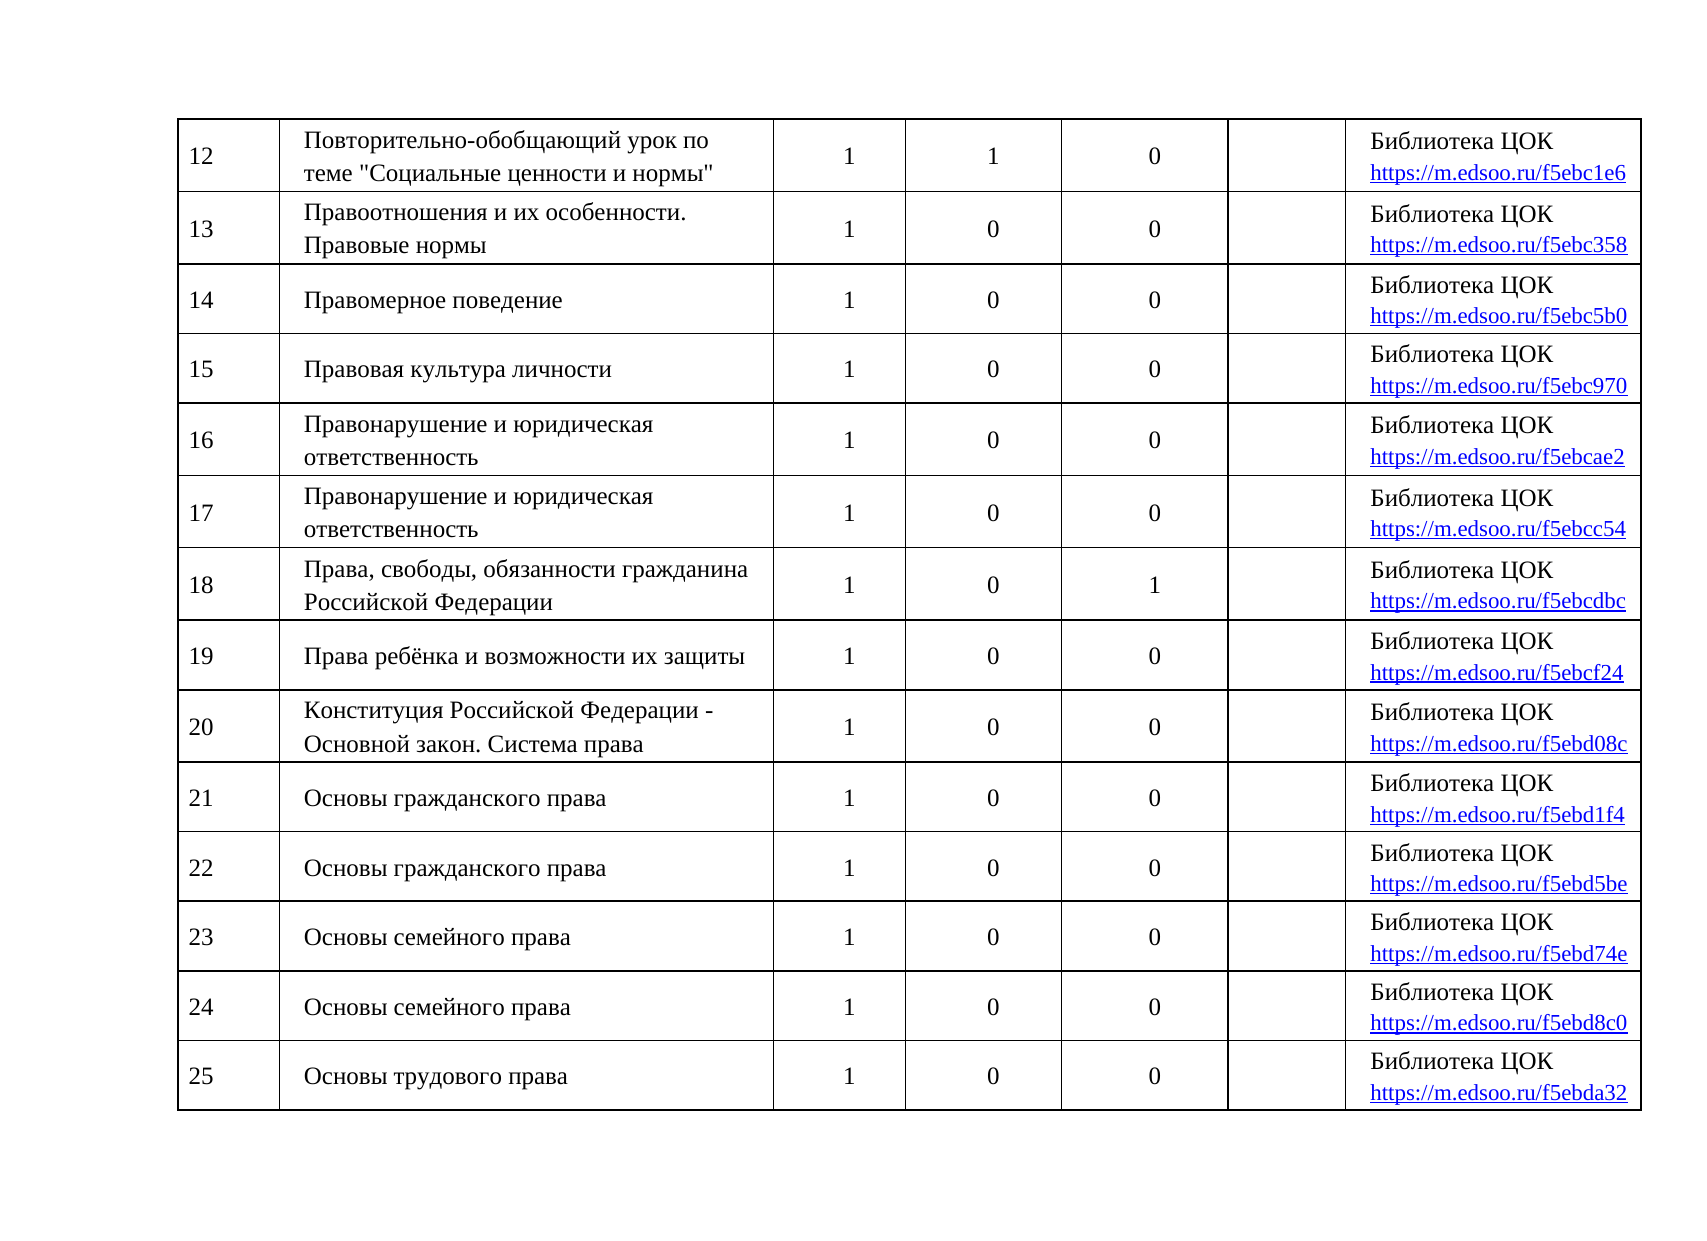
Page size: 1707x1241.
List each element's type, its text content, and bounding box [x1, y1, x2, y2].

table_cell [1229, 763, 1345, 831]
table_cell [1229, 548, 1345, 619]
table_cell 1 [774, 548, 905, 619]
table_cell 1 [774, 120, 905, 191]
table_cell 0 [1062, 972, 1227, 1039]
table_cell 13 [179, 192, 279, 263]
table_cell 14 [179, 265, 279, 332]
table_cell [1229, 334, 1345, 402]
table_cell Библиотека ЦОК https://m.edsoo.ru/f5ebcae2 [1346, 404, 1640, 474]
table_cell [1229, 1041, 1345, 1109]
table_cell Библиотека ЦОК https://m.edsoo.ru/f5ebcc54 [1346, 476, 1640, 547]
table_cell Библиотека ЦОК https://m.edsoo.ru/f5ebc970 [1346, 334, 1640, 402]
table_cell 18 [179, 548, 279, 619]
table_cell 24 [179, 972, 279, 1039]
table_cell 0 [906, 334, 1061, 402]
table_cell 0 [1062, 763, 1227, 831]
table_cell Основы семейного права [280, 902, 773, 970]
table_cell 0 [1062, 265, 1227, 332]
table_cell 25 [179, 1041, 279, 1109]
table_cell 0 [906, 902, 1061, 970]
table_cell [1229, 120, 1345, 191]
table_cell 16 [179, 404, 279, 474]
table_cell [1229, 691, 1345, 761]
table_cell 1 [774, 763, 905, 831]
table_cell 0 [1062, 192, 1227, 263]
table_cell Правонарушение и юридическая ответственность [280, 404, 773, 474]
table_cell Правомерное поведение [280, 265, 773, 332]
table_cell 1 [774, 1041, 905, 1109]
table_cell 12 [179, 120, 279, 191]
table_cell 0 [906, 763, 1061, 831]
table_cell 0 [1062, 832, 1227, 900]
table_cell 0 [1062, 120, 1227, 191]
table_cell Библиотека ЦОК https://m.edsoo.ru/f5ebc1e6 [1346, 120, 1640, 191]
table_cell Основы семейного права [280, 972, 773, 1039]
table_cell Права ребёнка и возможности их защиты [280, 621, 773, 689]
table_cell Библиотека ЦОК https://m.edsoo.ru/f5ebc5b0 [1346, 265, 1640, 332]
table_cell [280, 1041, 773, 1109]
table_cell [1229, 404, 1345, 474]
table_cell 0 [1062, 404, 1227, 474]
table_cell Библиотека ЦОК https://m.edsoo.ru/f5ebd08c [1346, 691, 1640, 761]
table_cell Библиотека ЦОК https://m.edsoo.ru/f5ebc358 [1346, 192, 1640, 263]
table_cell 1 [774, 832, 905, 900]
table_cell [1229, 192, 1345, 263]
table_cell 0 [906, 972, 1061, 1039]
table_cell 0 [906, 404, 1061, 474]
table_cell 21 [179, 763, 279, 831]
table_cell 22 [179, 832, 279, 900]
table_cell 0 [906, 476, 1061, 547]
table_cell 1 [774, 404, 905, 474]
table_cell Права, свободы, обязанности гражданина Российской Федерации [280, 548, 773, 619]
table_cell 0 [1062, 334, 1227, 402]
table_cell Библиотека ЦОК https://m.edsoo.ru/f5ebd1f4 [1346, 763, 1640, 831]
table_cell Библиотека ЦОК https://m.edsoo.ru/f5ebd74e [1346, 902, 1640, 970]
table_cell 0 [1062, 1041, 1227, 1109]
table_cell [1229, 972, 1345, 1039]
table_cell 19 [179, 621, 279, 689]
table_cell Правоотношения и их особенности. Правовые нормы [280, 192, 773, 263]
table_cell [1229, 832, 1345, 900]
table_cell 1 [774, 334, 905, 402]
table_cell 0 [906, 265, 1061, 332]
table_cell Основы гражданского права [280, 832, 773, 900]
table_cell 1 [774, 691, 905, 761]
table_cell 1 [1062, 548, 1227, 619]
table_cell 0 [1062, 476, 1227, 547]
table_cell [1229, 902, 1345, 970]
table_cell 20 [179, 691, 279, 761]
table_cell Библиотека ЦОК https://m.edsoo.ru/f5ebcf24 [1346, 621, 1640, 689]
table_cell 0 [1062, 691, 1227, 761]
table_cell Библиотека ЦОК https://m.edsoo.ru/f5ebda32 [1346, 1041, 1640, 1109]
table_cell 1 [774, 621, 905, 689]
table_cell Библиотека ЦОК https://m.edsoo.ru/f5ebd8c0 [1346, 972, 1640, 1039]
table_cell 0 [906, 691, 1061, 761]
table_cell Правонарушение и юридическая ответственность [280, 476, 773, 547]
table_cell Основы гражданского права [280, 763, 773, 831]
table_cell 1 [774, 192, 905, 263]
table_cell 1 [774, 972, 905, 1039]
table_cell 17 [179, 476, 279, 547]
table_cell Конституция Российской Федерации - Основной закон. Система права [280, 691, 773, 761]
table_cell [1229, 476, 1345, 547]
table_cell 1 [906, 120, 1061, 191]
table_cell 0 [906, 192, 1061, 263]
table_cell [1229, 265, 1345, 332]
table_cell 1 [774, 265, 905, 332]
table_cell 0 [1062, 621, 1227, 689]
table_cell 23 [179, 902, 279, 970]
table_cell 0 [906, 621, 1061, 689]
table_cell 0 [1062, 902, 1227, 970]
table_cell Повторительно-обобщающий урок по теме "Социальные ценности и нормы" [280, 120, 773, 191]
table_cell Правовая культура личности [280, 334, 773, 402]
table_cell 1 [774, 476, 905, 547]
table_cell Библиотека ЦОК https://m.edsoo.ru/f5ebd5be [1346, 832, 1640, 900]
table_cell Библиотека ЦОК https://m.edsoo.ru/f5ebcdbc [1346, 548, 1640, 619]
table_cell [1229, 621, 1345, 689]
table_cell 0 [906, 1041, 1061, 1109]
table_cell 0 [906, 548, 1061, 619]
table_cell 15 [179, 334, 279, 402]
table_cell 1 [774, 902, 905, 970]
table_cell 0 [906, 832, 1061, 900]
